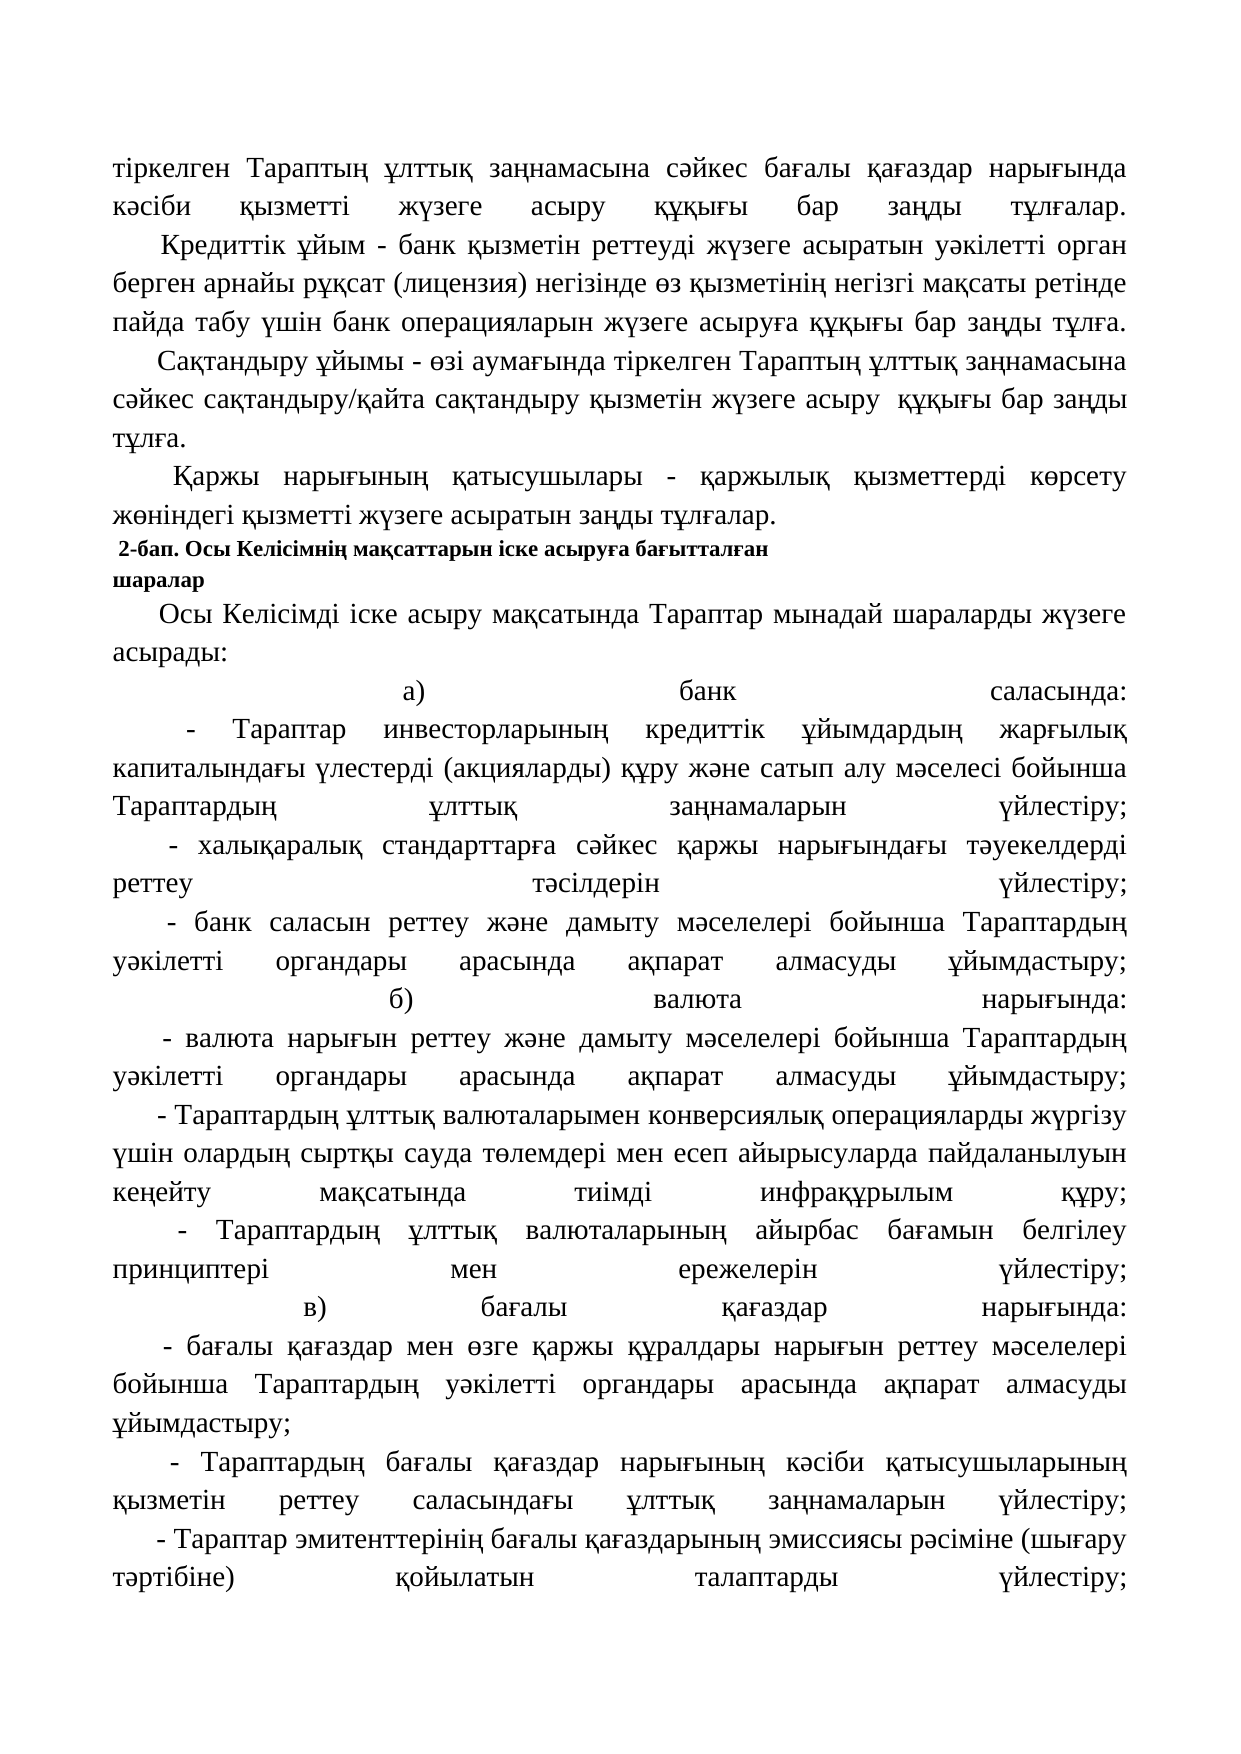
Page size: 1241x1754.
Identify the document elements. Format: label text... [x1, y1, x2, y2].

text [112, 150, 1128, 530]
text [112, 596, 1128, 1593]
text 2-бап. Осы Келісімнің мақсаттарын іске асыруға бағытталған шаралар [112, 535, 1128, 592]
